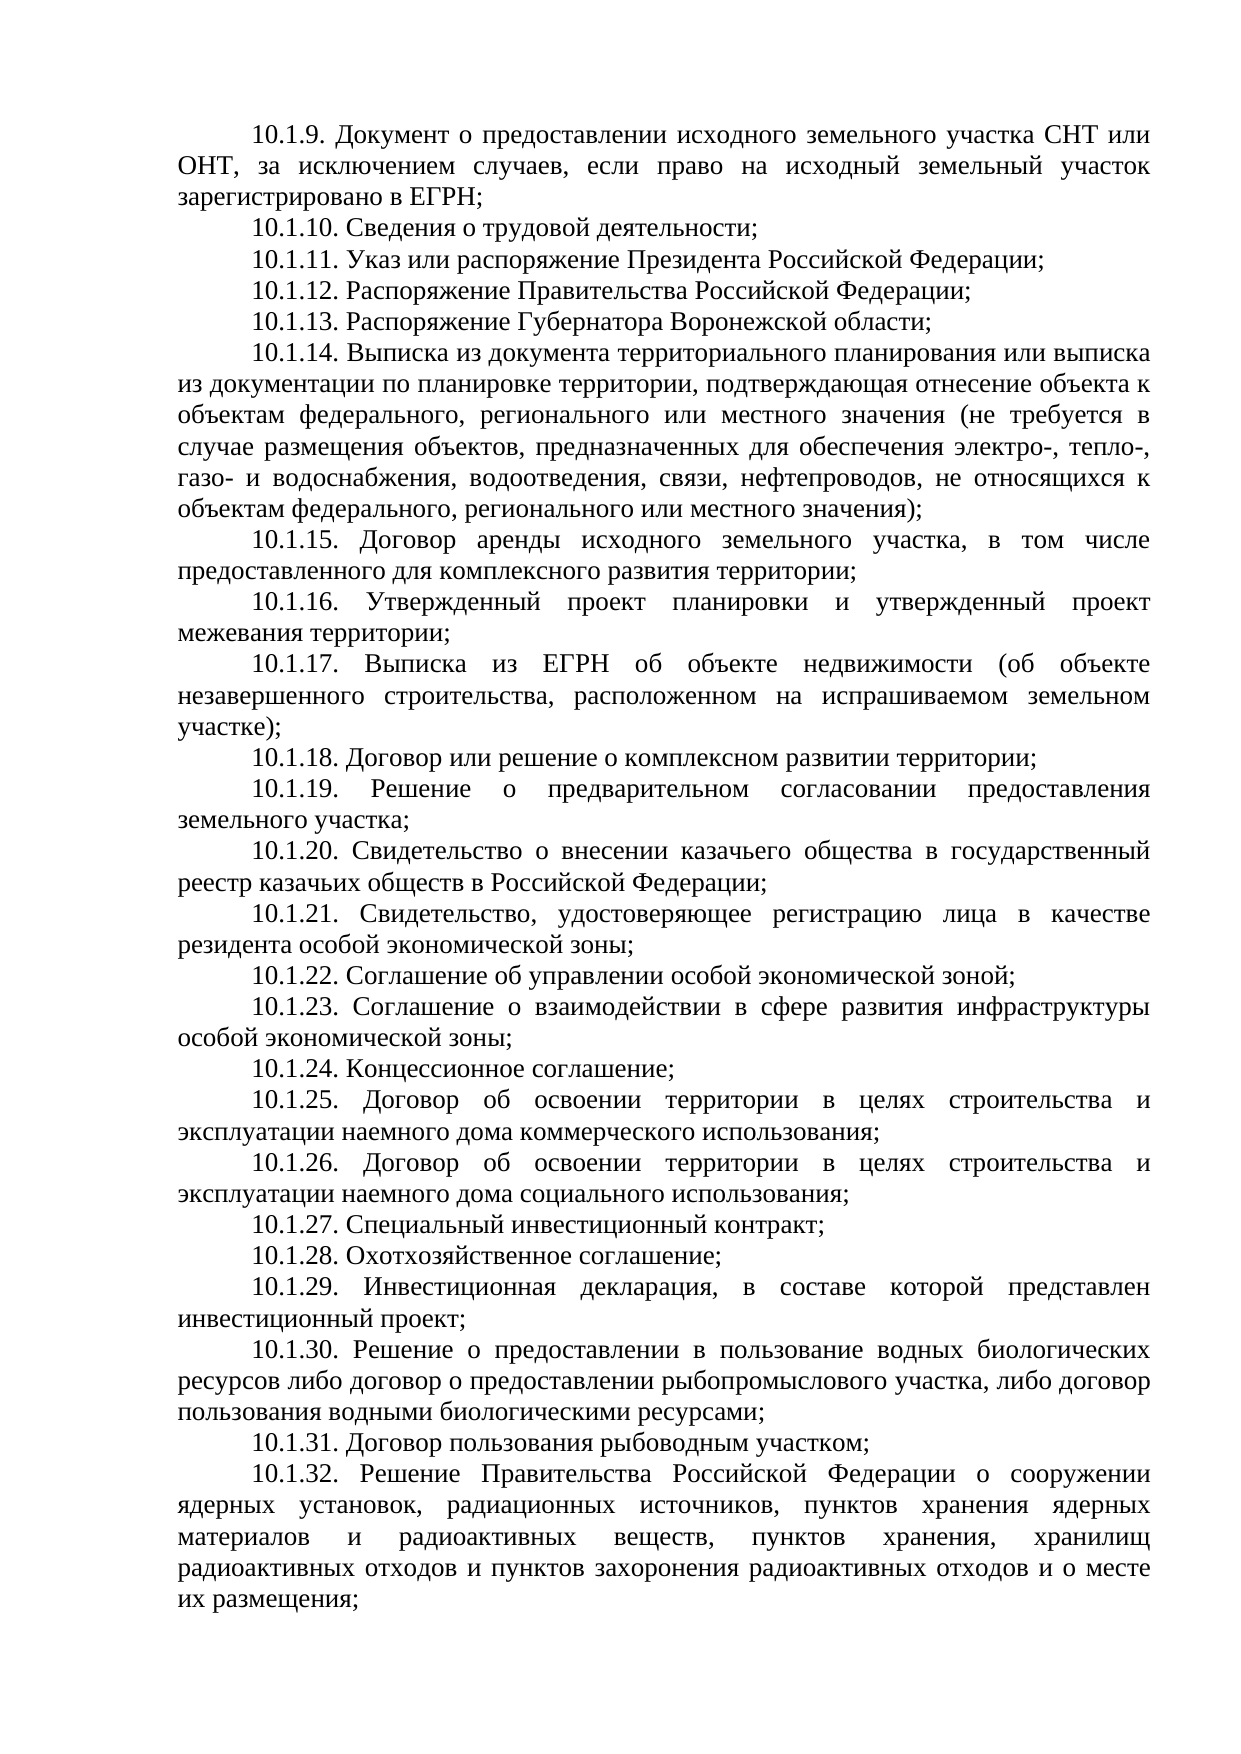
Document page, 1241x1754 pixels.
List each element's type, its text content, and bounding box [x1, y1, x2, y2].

text 10.1.24. Концессионное соглашение; [177, 1052, 1152, 1084]
text 10.1.26. Договор об освоении территории в целях строительства и эксплуатации наемного дома социального использования; [177, 1146, 1152, 1208]
text 10.1.12. Распоряжение Правительства Российской Федерации; [177, 274, 1152, 305]
text 10.1.13. Распоряжение Губернатора Воронежской области; [177, 305, 1152, 336]
text 10.1.30. Решение о предоставлении в пользование водных биологических ресурсов либо договор о предоставлении рыбопромыслового участка, либо договор пользования водными биологическими ресурсами; [177, 1333, 1152, 1426]
text 10.1.18. Договор или решение о комплексном развитии территории; [177, 741, 1152, 772]
text 10.1.14. Выписка из документа территориального планирования или выписка из документации по планировке территории, подтверждающая отнесение объекта к объектам федерального, регионального или местного значения (не требуется в случае размещения объектов, предназначенных для обеспечения электро-, тепло-, газо- и водоснабжения, водоотведения, связи, нефтепроводов, не относящихся к объектам федерального, регионального или местного значения); [177, 336, 1152, 523]
text 10.1.20. Свидетельство о внесении казачьего общества в государственный реестр казачьих обществ в Российской Федерации; [177, 834, 1152, 897]
text 10.1.32. Решение Правительства Российской Федерации о сооружении ядерных установок, радиационных источников, пунктов хранения ядерных материалов и радиоактивных веществ, пунктов хранения, хранилищ радиоактивных отходов и пунктов захоронения радиоактивных отходов и о месте их размещения; [177, 1457, 1152, 1613]
text 10.1.11. Указ или распоряжение Президента Российской Федерации; [177, 243, 1152, 274]
text 10.1.16. Утвержденный проект планировки и утвержденный проект межевания территории; [177, 585, 1152, 648]
text 10.1.27. Специальный инвестиционный контракт; [177, 1208, 1152, 1239]
text 10.1.9. Документ о предоставлении исходного земельного участка СНТ или ОНТ, за исключением случаев, если право на исходный земельный участок зарегистрировано в ЕГРН; [177, 118, 1152, 212]
text 10.1.25. Договор об освоении территории в целях строительства и эксплуатации наемного дома коммерческого использования; [177, 1084, 1152, 1146]
text 10.1.21. Свидетельство, удостоверяющее регистрацию лица в качестве резидента особой экономической зоны; [177, 897, 1152, 959]
text 10.1.29. Инвестиционная декларация, в составе которой представлен инвестиционный проект; [177, 1271, 1152, 1333]
text 10.1.28. Охотхозяйственное соглашение; [177, 1239, 1152, 1271]
text 10.1.10. Сведения о трудовой деятельности; [177, 212, 1152, 243]
text 10.1.19. Решение о предварительном согласовании предоставления земельного участка; [177, 772, 1152, 834]
text 10.1.15. Договор аренды исходного земельного участка, в том числе предоставленного для комплексного развития территории; [177, 523, 1152, 585]
text 10.1.22. Соглашение об управлении особой экономической зоной; [177, 959, 1152, 990]
text 10.1.31. Договор пользования рыбоводным участком; [177, 1426, 1152, 1457]
text 10.1.17. Выписка из ЕГРН об объекте недвижимости (об объекте незавершенного строительства, расположенном на испрашиваемом земельном участке); [177, 648, 1152, 741]
text 10.1.23. Соглашение о взаимодействии в сфере развития инфраструктуры особой экономической зоны; [177, 990, 1152, 1052]
